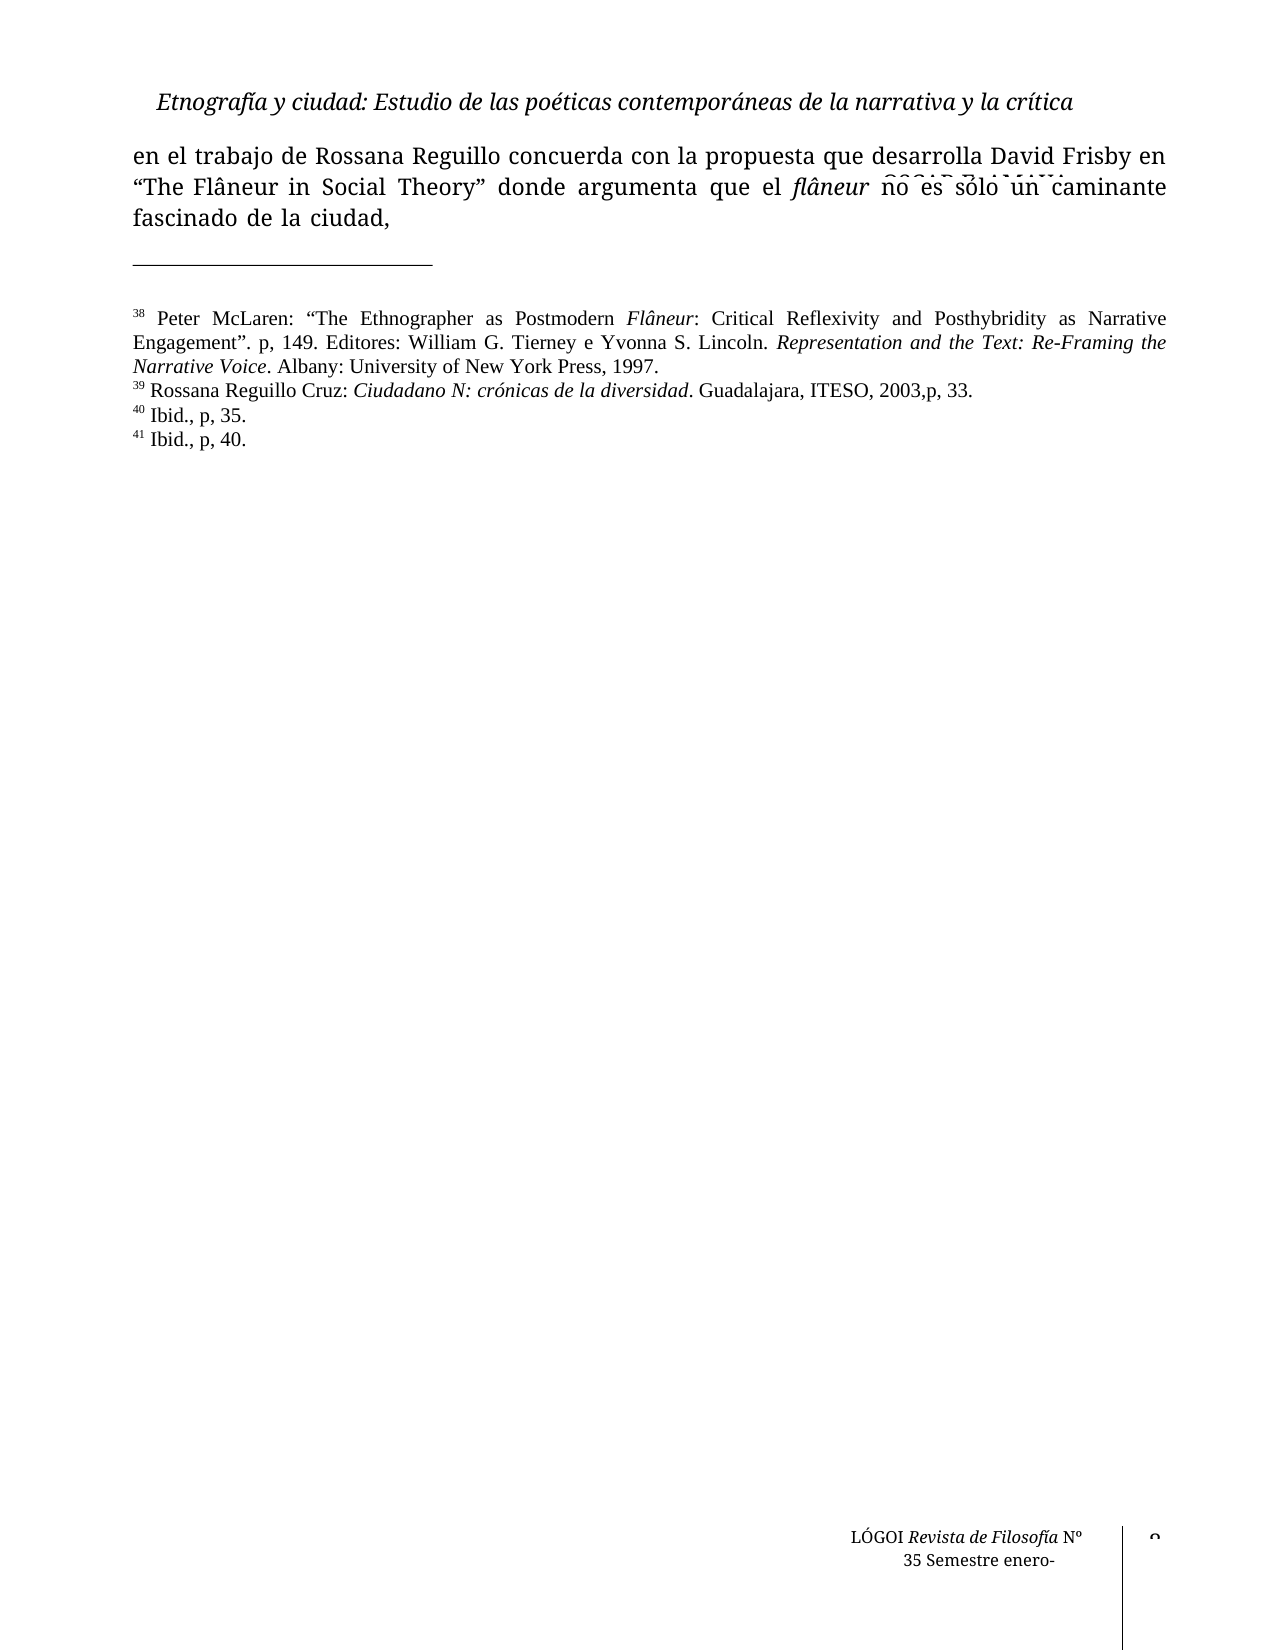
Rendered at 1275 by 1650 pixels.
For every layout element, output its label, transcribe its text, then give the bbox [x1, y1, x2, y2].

text 39 Rossana Reguillo Cruz: Ciudadano N: crónicas de la diversidad. Guadalajara, ITESO, 2003,p, 33. [133, 378, 1179, 402]
text 38 Peter McLaren: “The Ethnographer as Postmodern Flâneur: Critical Reflexivity and Posthybridity as Narrative Engagement”. p, 149. Editores: William G. Tierney e Yvonna S. Lincoln. Representation and the Text: Re-Framing the Narrative Voice. Albany: University of New York Press, 1997. [133, 306, 1167, 378]
text 41 Ibid., p, 40. [133, 427, 1179, 451]
text 40 Ibid., p, 35. [133, 403, 1179, 427]
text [133, 139, 1167, 233]
